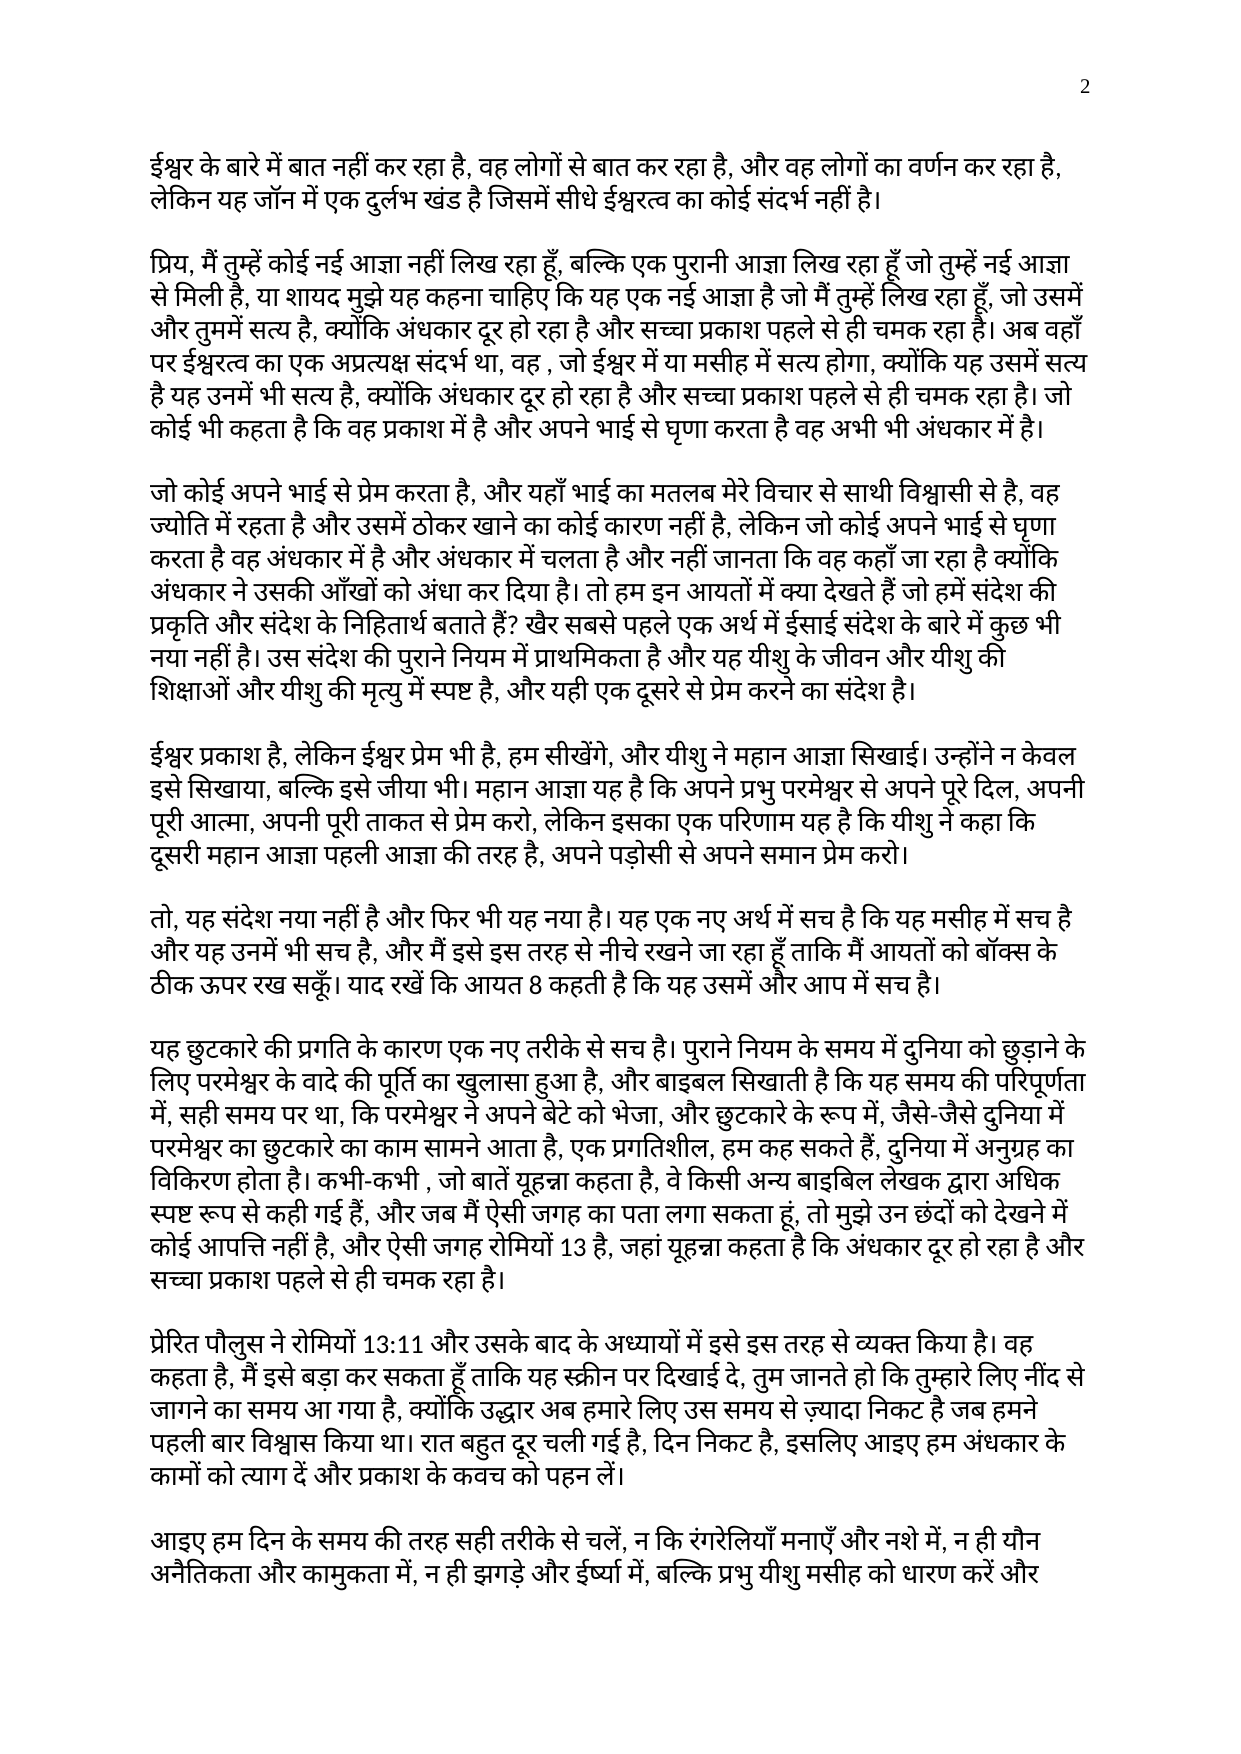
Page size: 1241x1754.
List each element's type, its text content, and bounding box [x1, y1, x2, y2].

text तो, यह संदेश नया नहीं है और फिर भी यह नया है। यह एक नए अर्थ में सच है कि यह मसीह में सच है और यह उनमें भी सच है, और मैं इसे इस तरह से नीचे रखने जा रहा हूँ ताकि मैं आयतों को बॉक्स के ठीक ऊपर रख सकूँ। याद रखें कि आयत 8 कहती है कि यह उसमें और आप में सच है। [150, 902, 1090, 1001]
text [150, 1524, 1090, 1590]
text यह छुटकारे की प्रगति के कारण एक नए तरीके से सच है। पुराने नियम के समय में दुनिया को छुड़ाने के लिए परमेश्वर के वादे की पूर्ति का खुलासा हुआ है, और बाइबल सिखाती है कि यह समय की परिपूर्णता में, सही समय पर था, कि परमेश्वर ने अपने बेटे को भेजा, और छुटकारे के रूप में, जैसे-जैसे दुनिया में परमेश्वर का छुटकारे का काम सामने आता है, एक प्रगतिशील, हम कह सकते हैं, दुनिया में अनुग्रह का विकिरण होता है। कभी-कभी , जो बातें यूहन्ना कहता है, वे किसी अन्य बाइबिल लेखक द्वारा अधिक स्पष्ट रूप से कही गई हैं, और जब मैं ऐसी जगह का पता लगा सकता हूं, तो मुझे उन छंदों को देखने में कोई आपत्ति नहीं है, और ऐसी जगह रोमियों 13 है, जहां यूहन्ना कहता है कि अंधकार दूर हो रहा है और सच्चा प्रकाश पहले से ही चमक रहा है। [150, 1032, 1090, 1296]
text प्रिय, मैं तुम्हें कोई नई आज्ञा नहीं लिख रहा हूँ, बल्कि एक पुरानी आज्ञा लिख रहा हूँ जो तुम्हें नई आज्ञा से मिली है, या शायद मुझे यह कहना चाहिए कि यह एक नई आज्ञा है जो मैं तुम्हें लिख रहा हूँ, जो उसमें और तुममें सत्य है, क्योंकि अंधकार दूर हो रहा है और सच्चा प्रकाश पहले से ही चमक रहा है। अब वहाँ पर ईश्वरत्व का एक अप्रत्यक्ष संदर्भ था, वह , जो ईश्वर में या मसीह में सत्य होगा, क्योंकि यह उसमें सत्य है यह उनमें भी सत्य है, क्योंकि अंधकार दूर हो रहा है और सच्चा प्रकाश पहले से ही चमक रहा है। जो कोई भी कहता है कि वह प्रकाश में है और अपने भाई से घृणा करता है वह अभी भी अंधकार में है। [150, 247, 1090, 445]
text जो कोई अपने भाई से प्रेम करता है, और यहाँ भाई का मतलब मेरे विचार से साथी विश्वासी से है, वह ज्योति में रहता है और उसमें ठोकर खाने का कोई कारण नहीं है, लेकिन जो कोई अपने भाई से घृणा करता है वह अंधकार में है और अंधकार में चलता है और नहीं जानता कि वह कहाँ जा रहा है क्योंकि अंधकार ने उसकी आँखों को अंधा कर दिया है। तो हम इन आयतों में क्या देखते हैं जो हमें संदेश की प्रकृति और संदेश के निहितार्थ बताते हैं? खैर सबसे पहले एक अर्थ में ईसाई संदेश के बारे में कुछ भी नया नहीं है। उस संदेश की पुराने नियम में प्राथमिकता है और यह यीशु के जीवन और यीशु की शिक्षाओं और यीशु की मृत्यु में स्पष्ट है, और यही एक दूसरे से प्रेम करने का संदेश है। [150, 476, 1090, 708]
text प्रेरित पौलुस ने रोमियों 13:11 और उसके बाद के अध्यायों में इसे इस तरह से व्यक्त किया है। वह कहता है, मैं इसे बड़ा कर सकता हूँ ताकि यह स्क्रीन पर दिखाई दे, तुम जानते हो कि तुम्हारे लिए नींद से जागने का समय आ गया है, क्योंकि उद्धार अब हमारे लिए उस समय से ज़्यादा निकट है जब हमने पहली बार विश्वास किया था। रात बहुत दूर चली गई है, दिन निकट है, इसलिए आइए हम अंधकार के कामों को त्याग दें और प्रकाश के कवच को पहन लें। [150, 1327, 1090, 1493]
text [150, 150, 1090, 216]
text ईश्वर प्रकाश है, लेकिन ईश्वर प्रेम भी है, हम सीखेंगे, और यीशु ने महान आज्ञा सिखाई। उन्होंने न केवल इसे सिखाया, बल्कि इसे जीया भी। महान आज्ञा यह है कि अपने प्रभु परमेश्वर से अपने पूरे दिल, अपनी पूरी आत्मा, अपनी पूरी ताकत से प्रेम करो, लेकिन इसका एक परिणाम यह है कि यीशु ने कहा कि दूसरी महान आज्ञा पहली आज्ञा की तरह है, अपने पड़ोसी से अपने समान प्रेम करो। [150, 739, 1090, 871]
